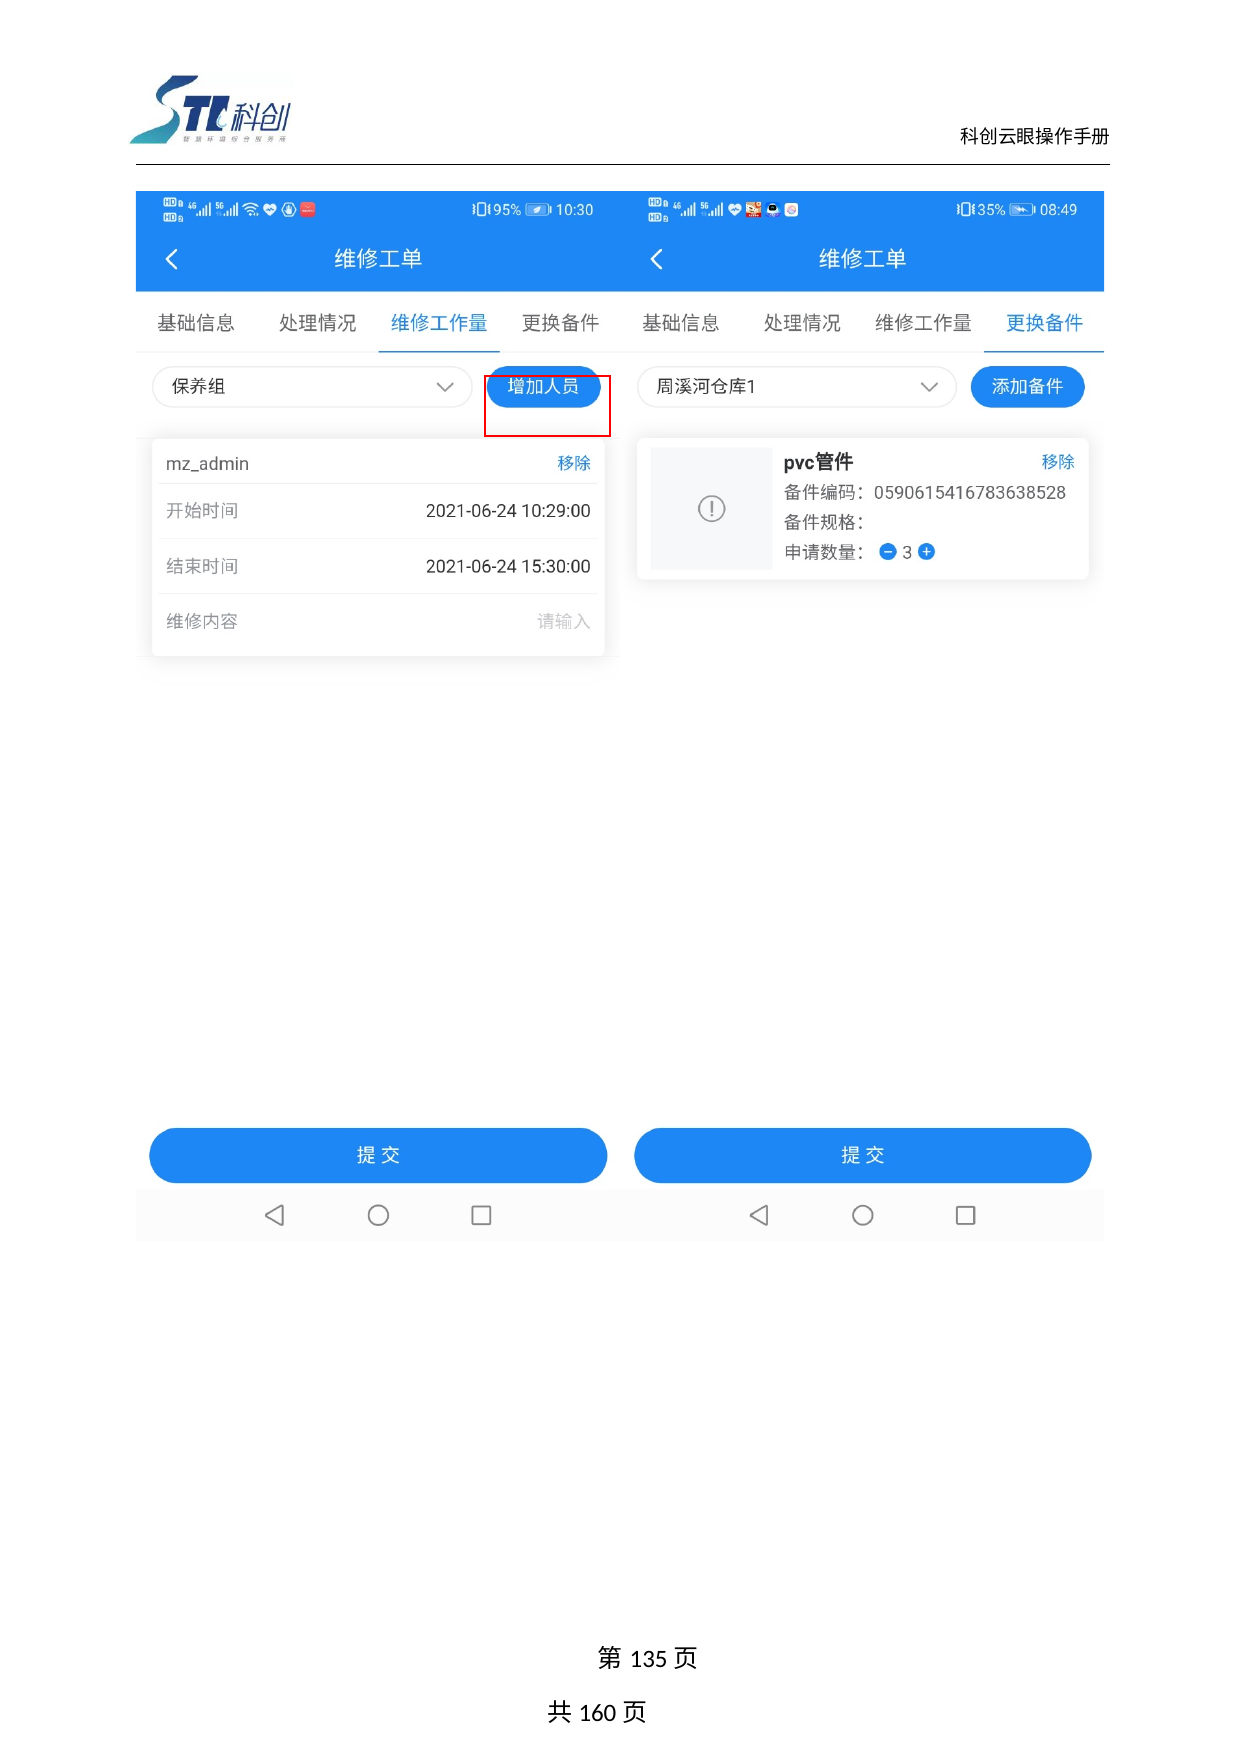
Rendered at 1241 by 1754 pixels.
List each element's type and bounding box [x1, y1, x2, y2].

picture [127, 73, 295, 146]
picture [135, 191, 1105, 1241]
